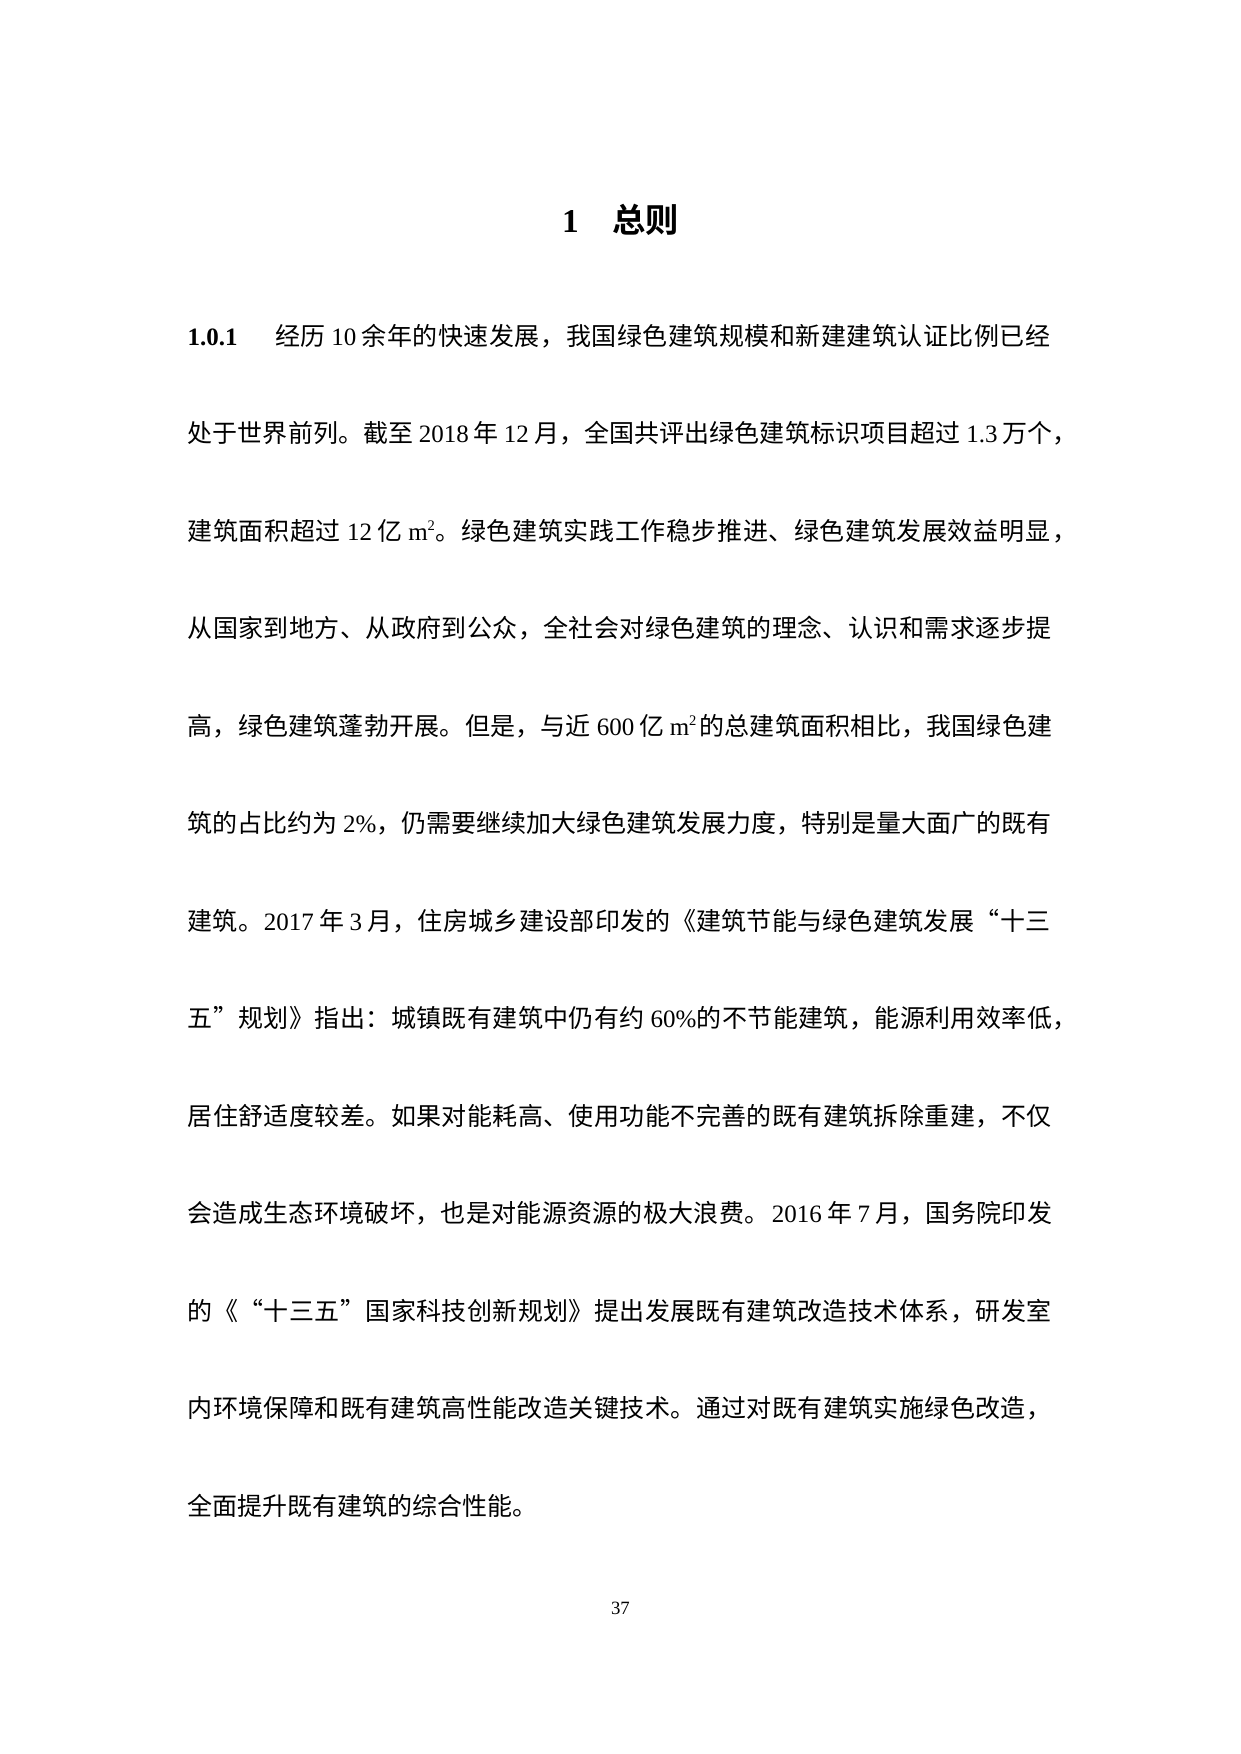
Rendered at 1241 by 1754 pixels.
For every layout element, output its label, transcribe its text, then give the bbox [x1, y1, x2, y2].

list 经历10余年的快速发展，我国绿色建筑规模和新建建筑认证比例已经处于世界前列。截至2018年12月，全国共评出绿色建筑标识项目超过1.3万个，建筑面积超过12亿m2。绿色建筑实践工作稳步推进、绿色建筑发展效益明显，从国家到地方、从政府到公众，全社会对绿色建筑的理念、认识和需求逐步提高，绿色建筑蓬勃开展。但是，与近600亿m2的总建筑面积相比，我国绿色建筑的占比约为2%，仍需要继续加大绿色建筑发展力度，特别是量大面广的既有建筑。2017年3月，住房城乡建设部印发的《建筑节能与绿色建筑发展“十三五”规划》指出：城镇既有建筑中仍有约60%的不节能建筑，能源利用效率低，居住舒适度较差。如果对能耗高、使用功能不完善的既有建筑拆除重建，不仅会造成生态环境破坏，也是对能源资源的极大浪费。2016年7月，国务院印发的《“十三五”国家科技创新规划》提出发展既有建筑改造技术体系，研发室内环境保障和既有建筑高性能改造关键技术。通过对既有建筑实施绿色改造，全面提升既有建筑的综合性能。 [187, 302, 1053, 1537]
subtitle 1 总则 [187, 186, 1053, 251]
